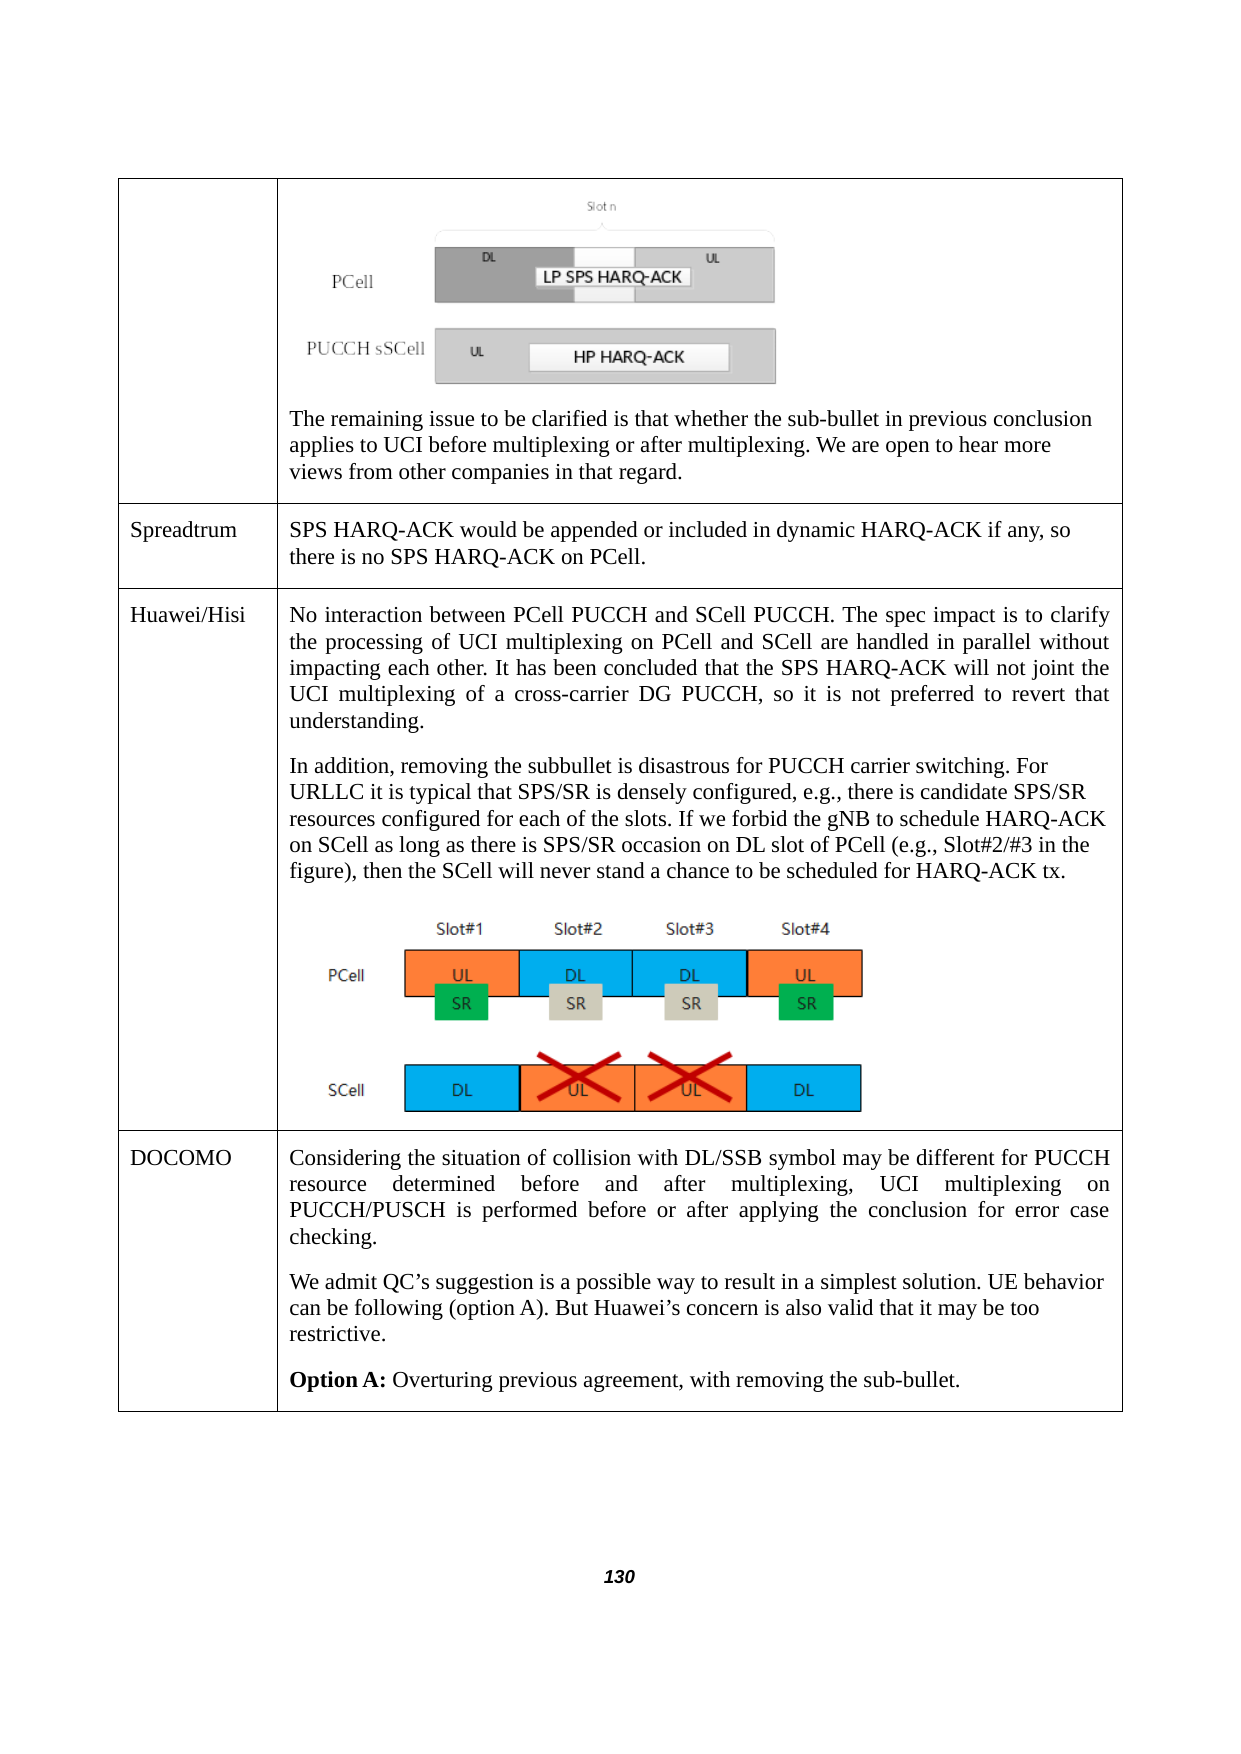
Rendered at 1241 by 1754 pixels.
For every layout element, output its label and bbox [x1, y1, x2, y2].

picture [803, 1085, 808, 1095]
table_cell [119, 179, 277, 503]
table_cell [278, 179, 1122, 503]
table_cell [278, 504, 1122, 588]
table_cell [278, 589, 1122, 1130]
picture [289, 902, 864, 1112]
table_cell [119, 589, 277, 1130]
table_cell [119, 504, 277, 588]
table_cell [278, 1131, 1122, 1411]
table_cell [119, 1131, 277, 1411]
